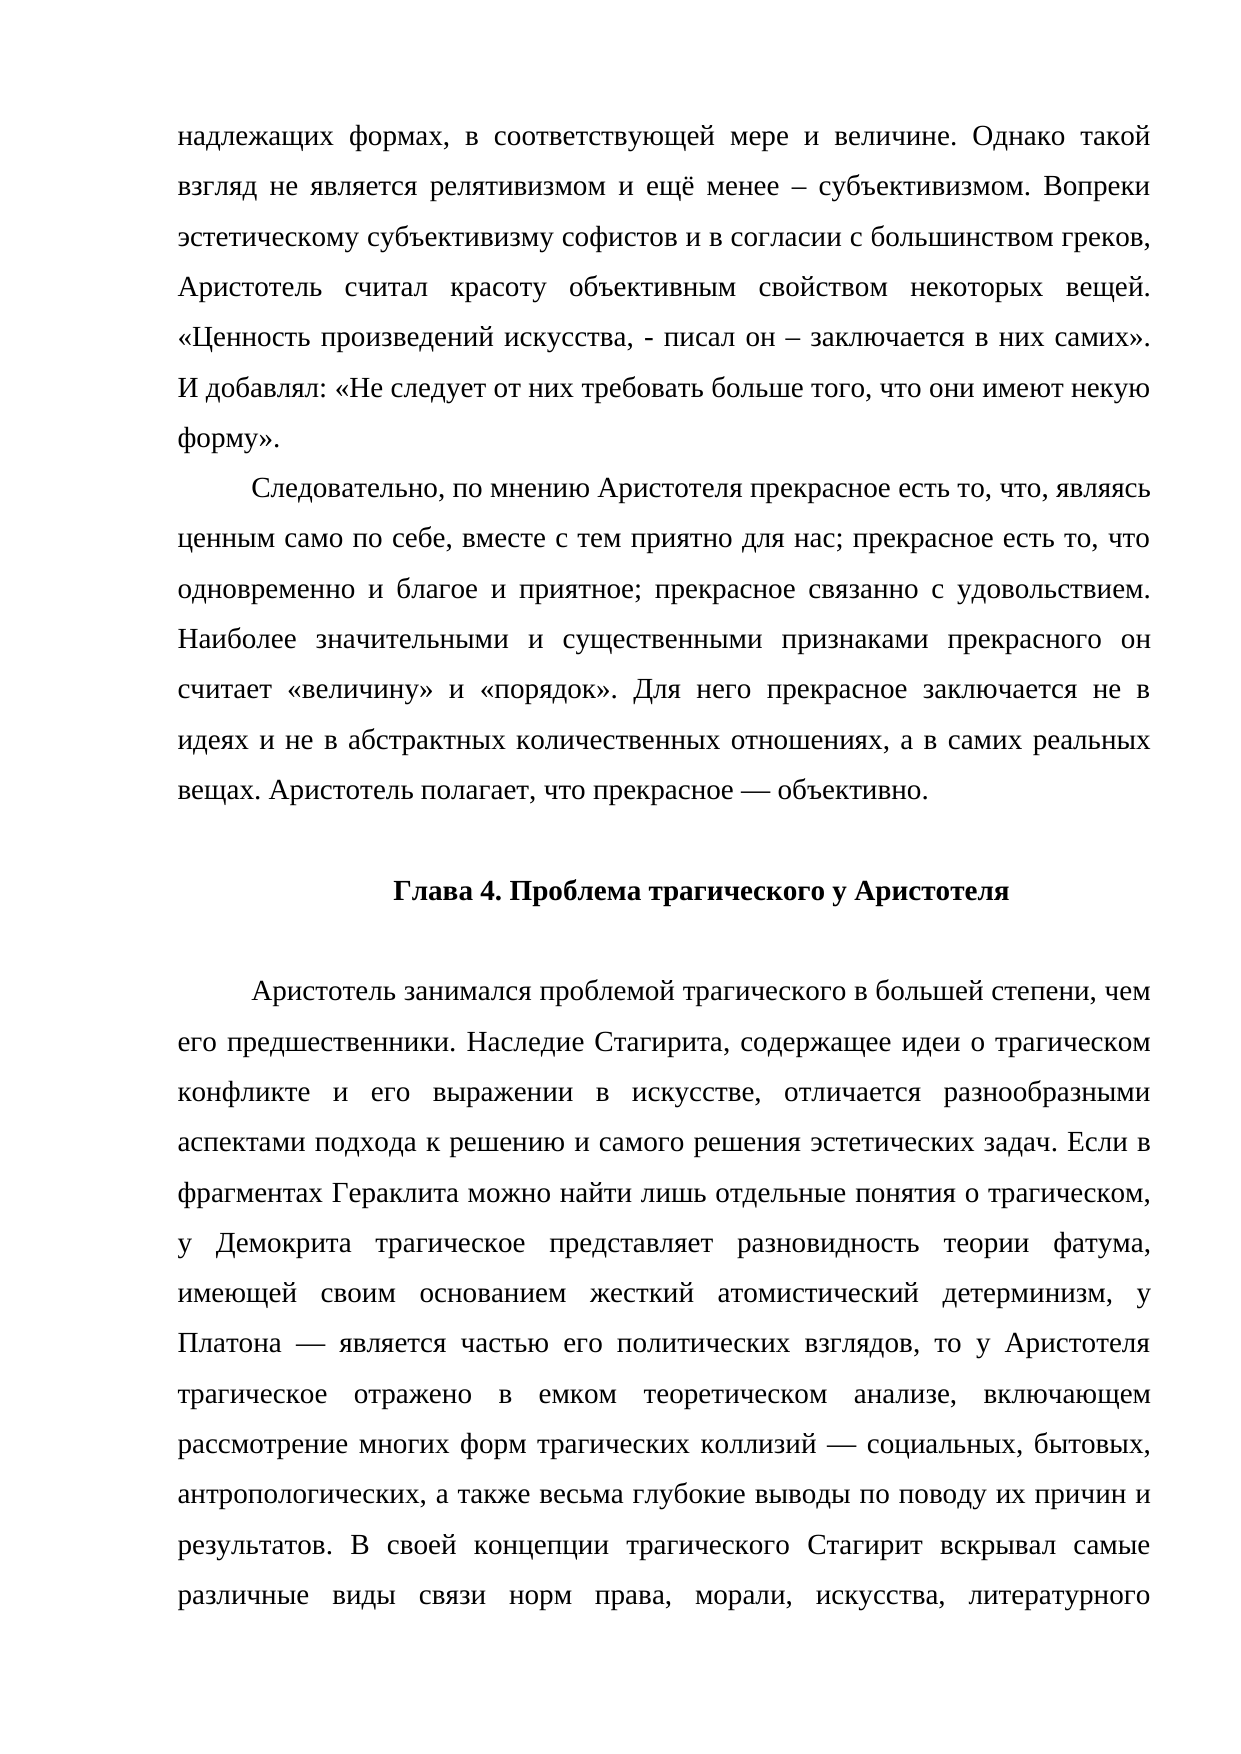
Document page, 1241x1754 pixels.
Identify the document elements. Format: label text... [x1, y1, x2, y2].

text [177, 118, 1152, 453]
text Глава 4. Проблема трагического у Аристотеля [177, 873, 1152, 906]
text Следовательно, по мнению Аристотеля прекрасное есть то, что, являясь ценным само по себе, вместе с тем приятно для нас; прекрасное есть то, что одновременно и благое и приятное; прекрасное связанно с удовольствием. Наиболее значительными и существенными признаками прекрасного он считает «величину» и «порядок». Для него прекрасное заключается не в идеях и не в абстрактных количественных отношениях, а в самих реальных вещах. Аристотель полагает, что прекрасное — объективно. [177, 470, 1152, 806]
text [177, 973, 1152, 1611]
